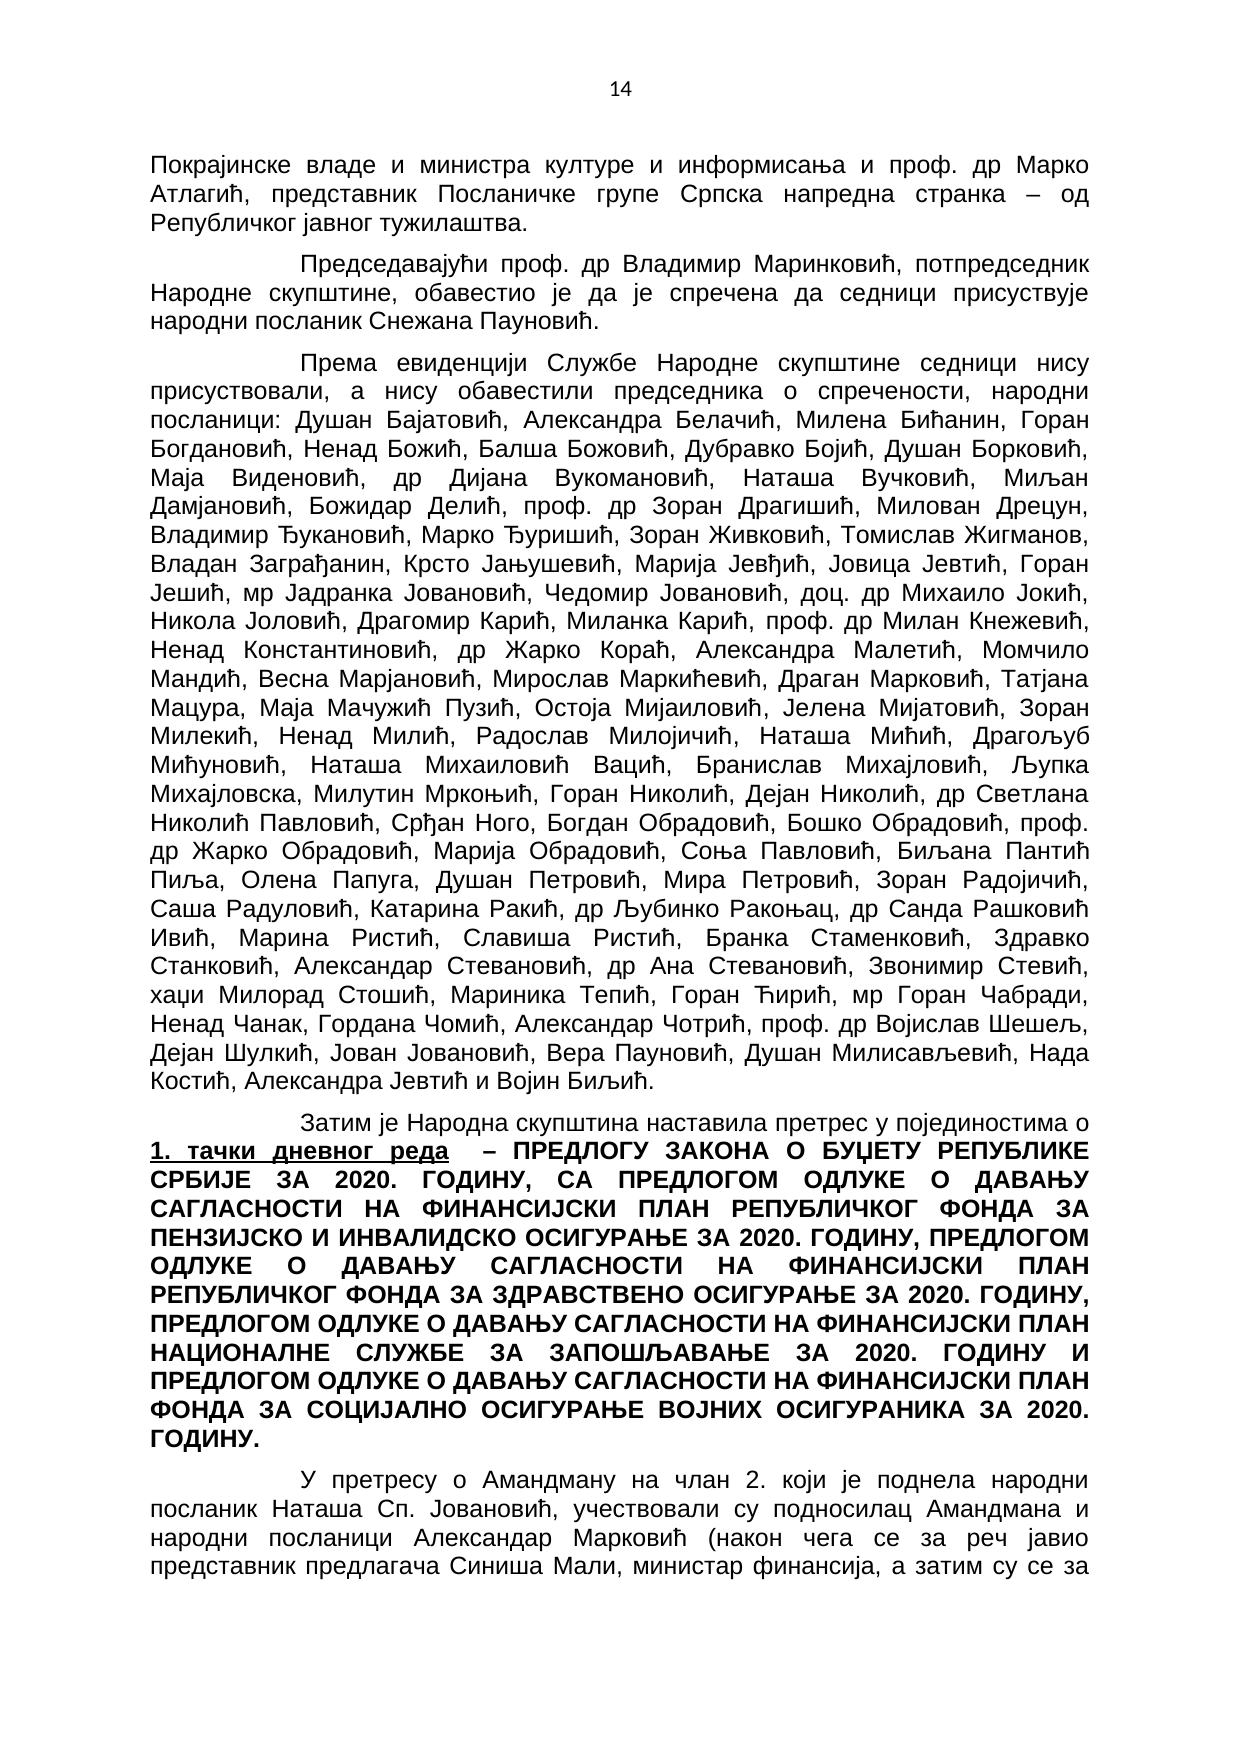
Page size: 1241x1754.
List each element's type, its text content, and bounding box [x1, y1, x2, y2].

text Према евиденцији Службе Народне скупштине седници нису присуствовали, а нису обавестили председника о спречености, народни посланици: Душан Бајатовић, Александра Белачић, Милена Бићанин, Горан Богдановић, Ненад Божић, Балша Божовић, Дубравко Бојић, Душан Борковић, Маја Виденовић, др Дијана Вукомановић, Наташа Вучковић, Миљан Дамјановић, Божидар Делић, проф. др Зоран Драгишић, Милован Дрецун, Владимир Ђукановић, Марко Ђуришић, Зоран Живковић, Томислав Жигманов, Владан Заграђанин, Крсто Јањушевић, Марија Јевђић, Јовица Јевтић, Горан Јешић, мр Јадранка Јовановић, Чедомир Јовановић, доц. др Михаило Јокић, Никола Јоловић, Драгомир Карић, Миланка Карић, проф. др Милан Кнежевић, Ненад Константиновић, др Жарко Кораћ, Александра Малетић, Момчило Мандић, Весна Марјановић, Мирослав Маркићевић, Драган Марковић, Татјана Мацура, Маја Мачужић Пузић, Остоја Мијаиловић, Јелена Мијатовић, Зоран Милекић, Ненад Милић, Радослав Милојичић, Наташа Мићић, Драгољуб Мићуновић, Наташа Михаиловић Вацић, Бранислав Михајловић, Љупка Михајловска, Милутин Мркоњић, Горан Николић, Дејан Николић, др Светлана Николић Павловић, Срђан Ного, Богдан Обрадовић, Бошко Обрадовић, проф. др Жарко Обрадовић, Марија Обрадовић, Соња Павловић, Биљана Пантић Пиља, Олена Папуга, Душан Петровић, Мира Петровић, Зоран Радојичић, Саша Радуловић, Катарина Ракић, др Љубинко Ракоњац, др Санда Рашковић Ивић, Марина Ристић, Славиша Ристић, Бранка Стаменковић, Здравко Станковић, Александар Стевановић, др Ана Стевановић, Звонимир Стевић, хаџи Милорад Стошић, Мариника Тепић, Горан Ћирић, мр Горан Чабради, Ненад Чанак, Гордана Чомић, Александар Чотрић, проф. др Војислав Шешељ, Дејан Шулкић, Јован Јовановић, Вера Пауновић, Душан Милисављевић, Нада Костић, Александра Јевтић и Војин Биљић. [150, 347, 1090, 1095]
text Затим је Народна скупштина наставила претрес у појединостима о 1. тачки дневног реда – ПРЕДЛОГУ ЗАКОНА O БУЏЕТУ РЕПУБЛИКЕ СРБИЈЕ ЗА 2020. ГОДИНУ, СА ПРЕДЛОГОМ ОДЛУКЕ О ДАВАЊУ САГЛАСНОСТИ НА ФИНАНСИЈСКИ ПЛАН РЕПУБЛИЧКОГ ФОНДА ЗА ПЕНЗИЈСКО И ИНВАЛИДСКО ОСИГУРАЊЕ ЗА 2020. ГОДИНУ, ПРЕДЛОГОМ ОДЛУКЕ О ДАВАЊУ САГЛАСНОСТИ НА ФИНАНСИЈСКИ ПЛАН РЕПУБЛИЧКОГ ФОНДА ЗА ЗДРАВСТВЕНО ОСИГУРАЊЕ ЗА 2020. ГОДИНУ, ПРЕДЛОГОМ ОДЛУКЕ О ДАВАЊУ САГЛАСНОСТИ НА ФИНАНСИЈСКИ ПЛАН НАЦИОНАЛНЕ СЛУЖБЕ ЗА ЗАПОШЉАВАЊЕ ЗА 2020. ГОДИНУ И ПРЕДЛОГОМ ОДЛУКЕ О ДАВАЊУ САГЛАСНОСТИ НА ФИНАНСИЈСКИ ПЛАН ФОНДА ЗА СОЦИЈАЛНО ОСИГУРАЊЕ ВОЈНИХ ОСИГУРАНИКА ЗА 2020. ГОДИНУ. [150, 1107, 1090, 1452]
text Председавајући проф. др Владимир Маринковић, потпредседник Народне скупштине, обавестио је да је спречена да седници присуствује народни посланик Снежана Пауновић. [150, 249, 1090, 335]
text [150, 1465, 1090, 1580]
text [150, 150, 1090, 236]
